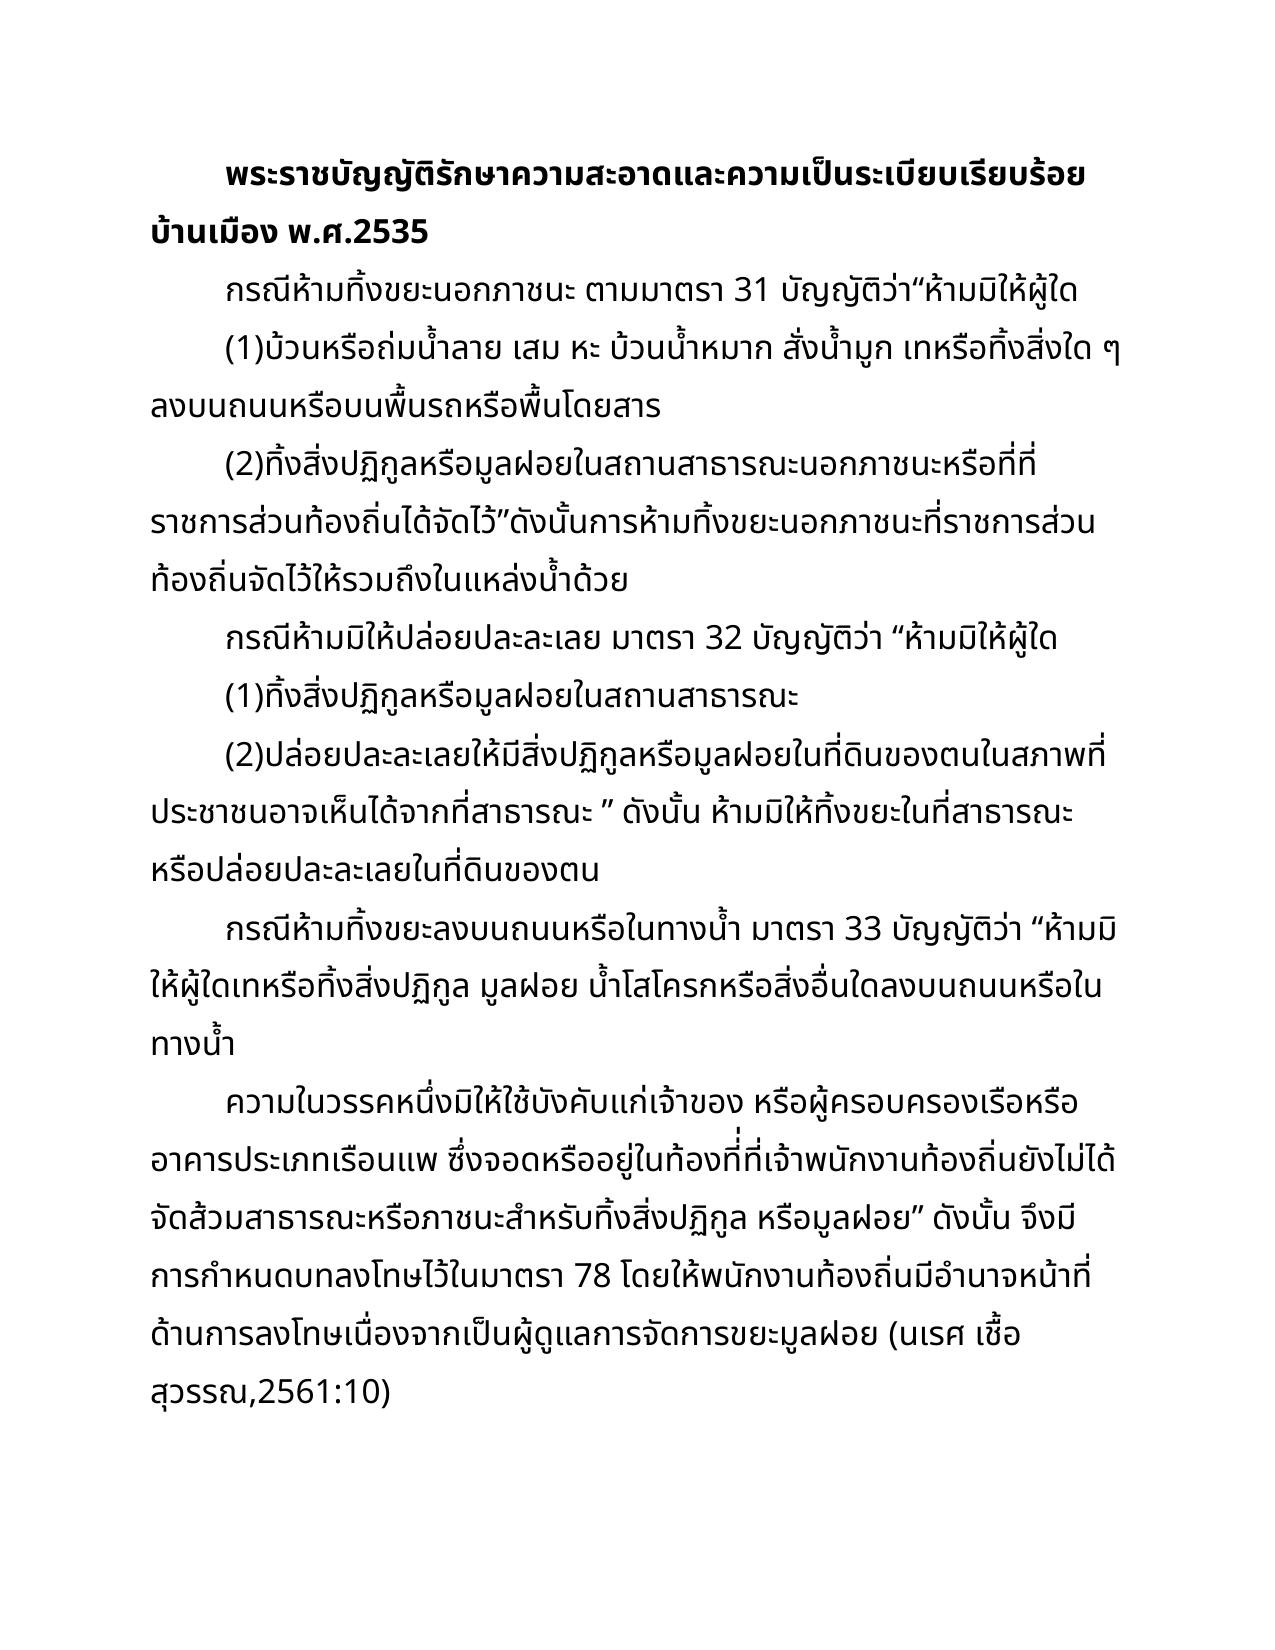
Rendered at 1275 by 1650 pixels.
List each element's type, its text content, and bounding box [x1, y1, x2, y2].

text (1)ทิ้งสิ่งปฏิกูลหรือมูลฝอยในสถานสาธารณะ [150, 672, 1125, 723]
text กรณีห้ามทิ้งขยะลงบนถนนหรือในทางน้ำ มาตรา 33 บัญญัติว่า “ห้ามมิให้ผู้ใดเทหรือทิ้งสิ่งปฏิกูล มูลฝอย น้ำโสโครกหรือสิ่งอื่นใดลงบนถนนหรือในทางน้ำ [150, 904, 1125, 1071]
text (2)ปล่อยปละละเลยให้มีสิ่งปฏิกูลหรือมูลฝอยในที่ดินของตนในสภาพที่ประชาชนอาจเห็นได้จากที่สาธารณะ ” ดังนั้น ห้ามมิให้ทิ้งขยะในที่สาธารณะหรือปล่อยปละละเลยในที่ดินของตน [150, 730, 1125, 897]
text (1)บ้วนหรือถ่มน้ำลาย เสม หะ บ้วนน้ำหมาก สั่งน้ำมูก เทหรือทิ้งสิ่งใด ๆ ลงบนถนนหรือบนพื้นรถหรือพื้นโดยสาร [150, 324, 1125, 433]
text ความในวรรคหนึ่งมิให้ใช้บังคับแก่เจ้าของ หรือผู้ครอบครองเรือหรืออาคารประเภทเรือนแพ ซึ่งจอดหรืออยู่ในท้องที่่ที่เจ้าพนักงานท้องถิ่นยังไม่ได้จัดส้วมสาธารณะหรือภาชนะสำหรับทิ้งสิ่งปฏิกูล หรือมูลฝอย” ดังนั้น จึงมีการกำหนดบทลงโทษไว้ในมาตรา 78 โดยให้พนักงานท้องถิ่นมีอำนาจหน้าที่ด้านการลงโทษเนื่องจากเป็นผู้ดูแลการจัดการขยะมูลฝอย (นเรศ เชื้อสุวรรณ,2561:10) [150, 1078, 1125, 1419]
text พระราชบัญญัติรักษาความสะอาดและความเป็นระเบียบเรียบร้อยบ้านเมือง พ.ศ.2535 [150, 150, 1125, 258]
text กรณีห้ามมิให้ปล่อยปละละเลย มาตรา 32 บัญญัติว่า “ห้ามมิให้ผู้ใด [150, 614, 1125, 665]
text กรณีห้ามทิ้งขยะนอกภาชนะ ตามมาตรา 31 บัญญัติว่า“ห้ามมิให้ผู้ใด [150, 266, 1125, 317]
text (2)ทิ้งสิ่งปฏิกูลหรือมูลฝอยในสถานสาธารณะนอกภาชนะหรือที่ที่ราชการส่วนท้องถิ่นได้จัดไว้”ดังนั้นการห้ามทิ้งขยะนอกภาชนะที่ราชการส่วนท้องถิ่นจัดไว้ให้รวมถึงในแหล่งน้ำด้วย [150, 440, 1125, 607]
